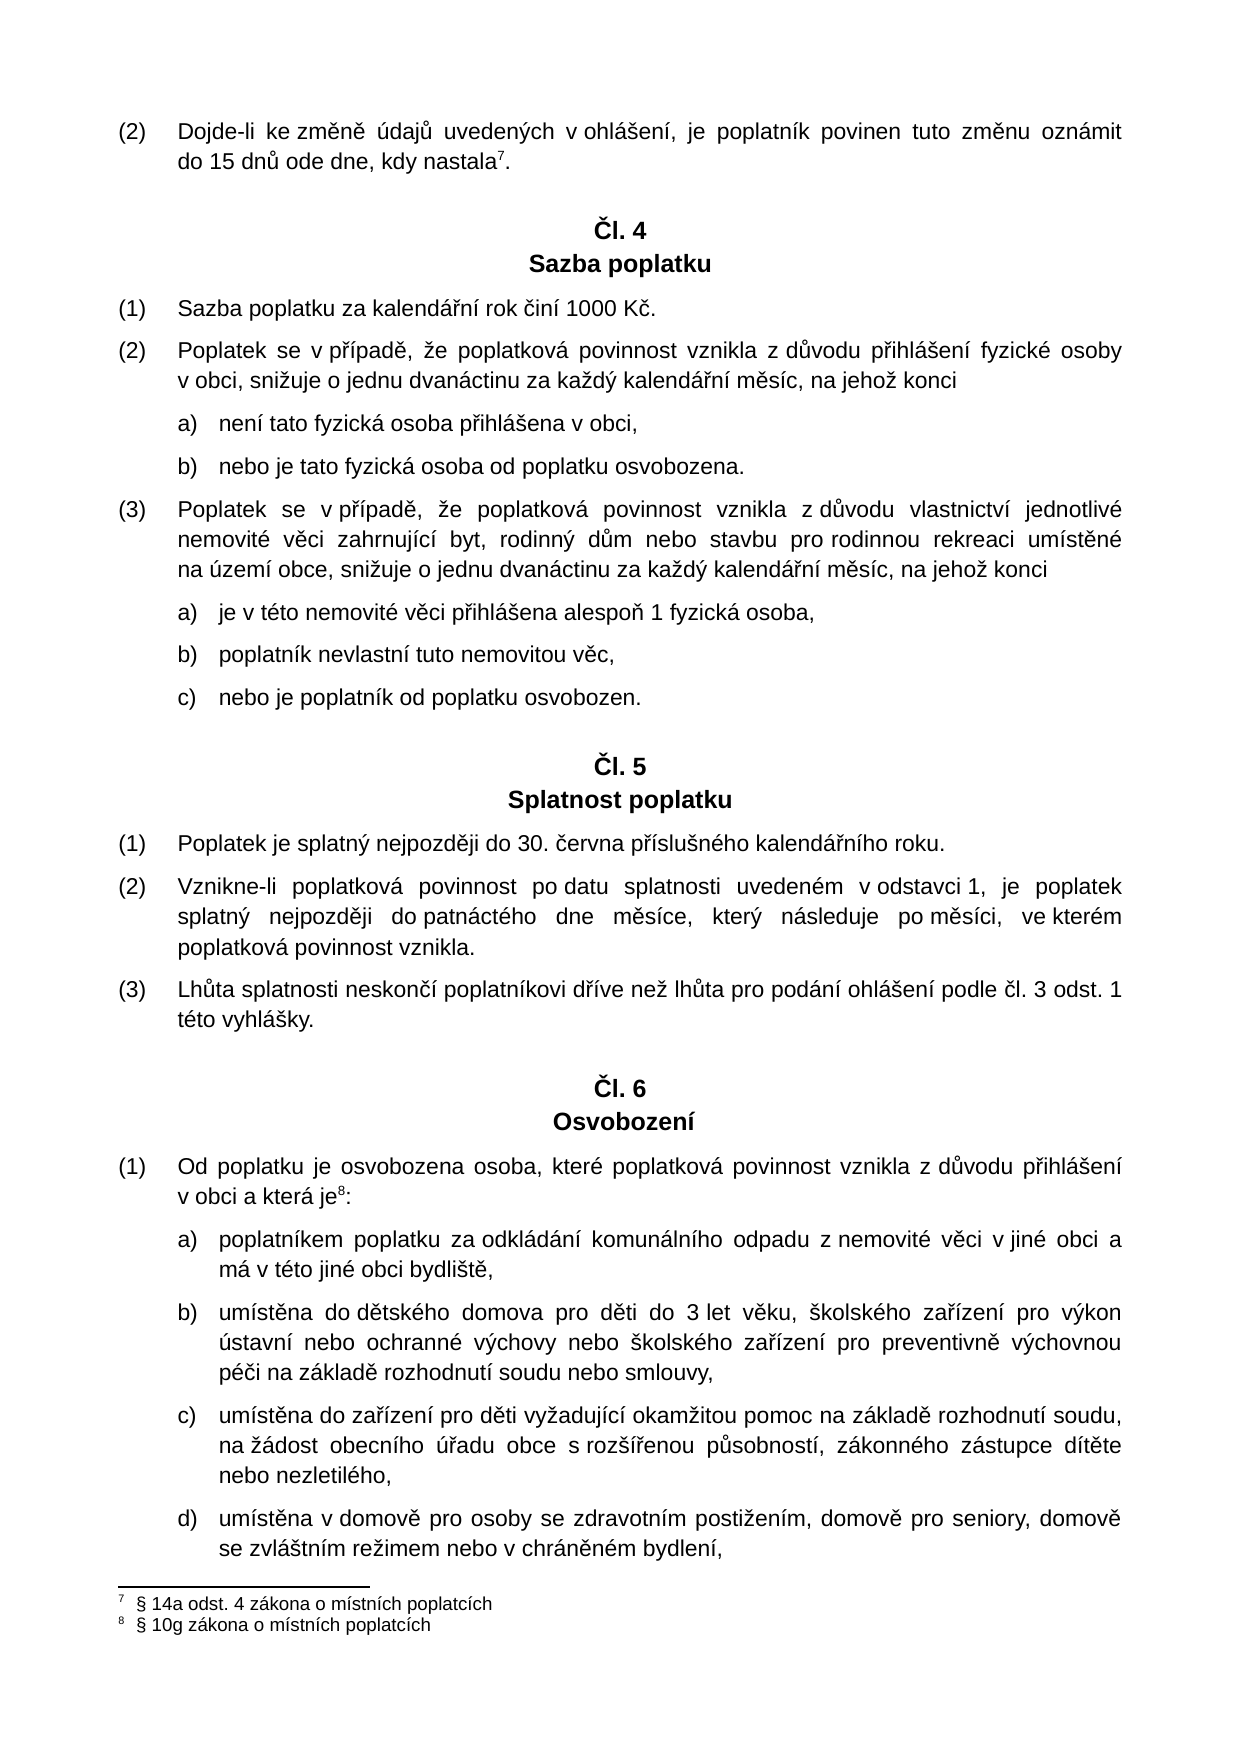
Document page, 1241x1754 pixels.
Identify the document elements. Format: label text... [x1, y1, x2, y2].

list Od poplatku je osvobozena osoba, které poplatková povinnost vznikla z důvodu přihlášení v obci a která je: [118, 1153, 1122, 1209]
list je v této nemovité věci přihlášena alespoň 1 fyzická osoba, [177, 599, 1122, 625]
list poplatník nevlastní tuto nemovitou věc, [177, 641, 1122, 668]
list není tato fyzická osoba přihlášena v obci, [177, 410, 1122, 437]
list nebo je tato fyzická osoba od poplatku osvobozena. [177, 453, 1122, 479]
list Vznikne-li poplatková povinnost po datu splatnosti uvedeném v odstavci 1, je poplatek splatný nejpozději do patnáctého dne měsíce, který následuje po měsíci, ve kterém poplatková povinnost vznikla. [118, 873, 1122, 960]
subtitle Čl. 5 Splatnost poplatku [118, 752, 1122, 814]
list poplatníkem poplatku za odkládání komunálního odpadu z nemovité věci v jiné obci a má v této jiné obci bydliště, [177, 1226, 1122, 1282]
list umístěna do dětského domova pro děti do 3 let věku, školského zařízení pro výkon ústavní nebo ochranné výchovy nebo školského zařízení pro preventivně výchovnou péči na základě rozhodnutí soudu nebo smlouvy, [177, 1298, 1122, 1385]
list nebo je poplatník od poplatku osvobozen. [177, 684, 1122, 711]
list Poplatek se v případě, že poplatková povinnost vznikla z důvodu přihlášení fyzické osoby v obci, snižuje o jednu dvanáctinu za každý kalendářní měsíc, na jehož konci [118, 337, 1122, 394]
list umístěna v domově pro osoby se zdravotním postižením, domově pro seniory, domově se zvláštním režimem nebo v chráněném bydlení, [177, 1505, 1122, 1561]
subtitle Čl. 6 Osvobození [118, 1074, 1122, 1136]
list Lhůta splatnosti neskončí poplatníkovi dříve než lhůta pro podání ohlášení podle čl. 3 odst. 1 této vyhlášky. [118, 976, 1122, 1033]
list Poplatek je splatný nejpozději do 30. června příslušného kalendářního roku. [118, 830, 1122, 857]
list Dojde-li ke změně údajů uvedených v ohlášení, je poplatník povinen tuto změnu oznámit do 15 dnů ode dne, kdy nastala. [118, 118, 1122, 175]
subtitle Čl. 4 Sazba poplatku [118, 216, 1122, 278]
list umístěna do zařízení pro děti vyžadující okamžitou pomoc na základě rozhodnutí soudu, na žádost obecního úřadu obce s rozšířenou působností, zákonného zástupce dítěte nebo nezletilého, [177, 1402, 1122, 1488]
list Sazba poplatku za kalendářní rok činí 1000 Kč. [118, 294, 1122, 321]
list Poplatek se v případě, že poplatková povinnost vznikla z důvodu vlastnictví jednotlivé nemovité věci zahrnující byt, rodinný dům nebo stavbu pro rodinnou rekreaci umístěné na území obce, snižuje o jednu dvanáctinu za každý kalendářní měsíc, na jehož konci [118, 496, 1122, 582]
